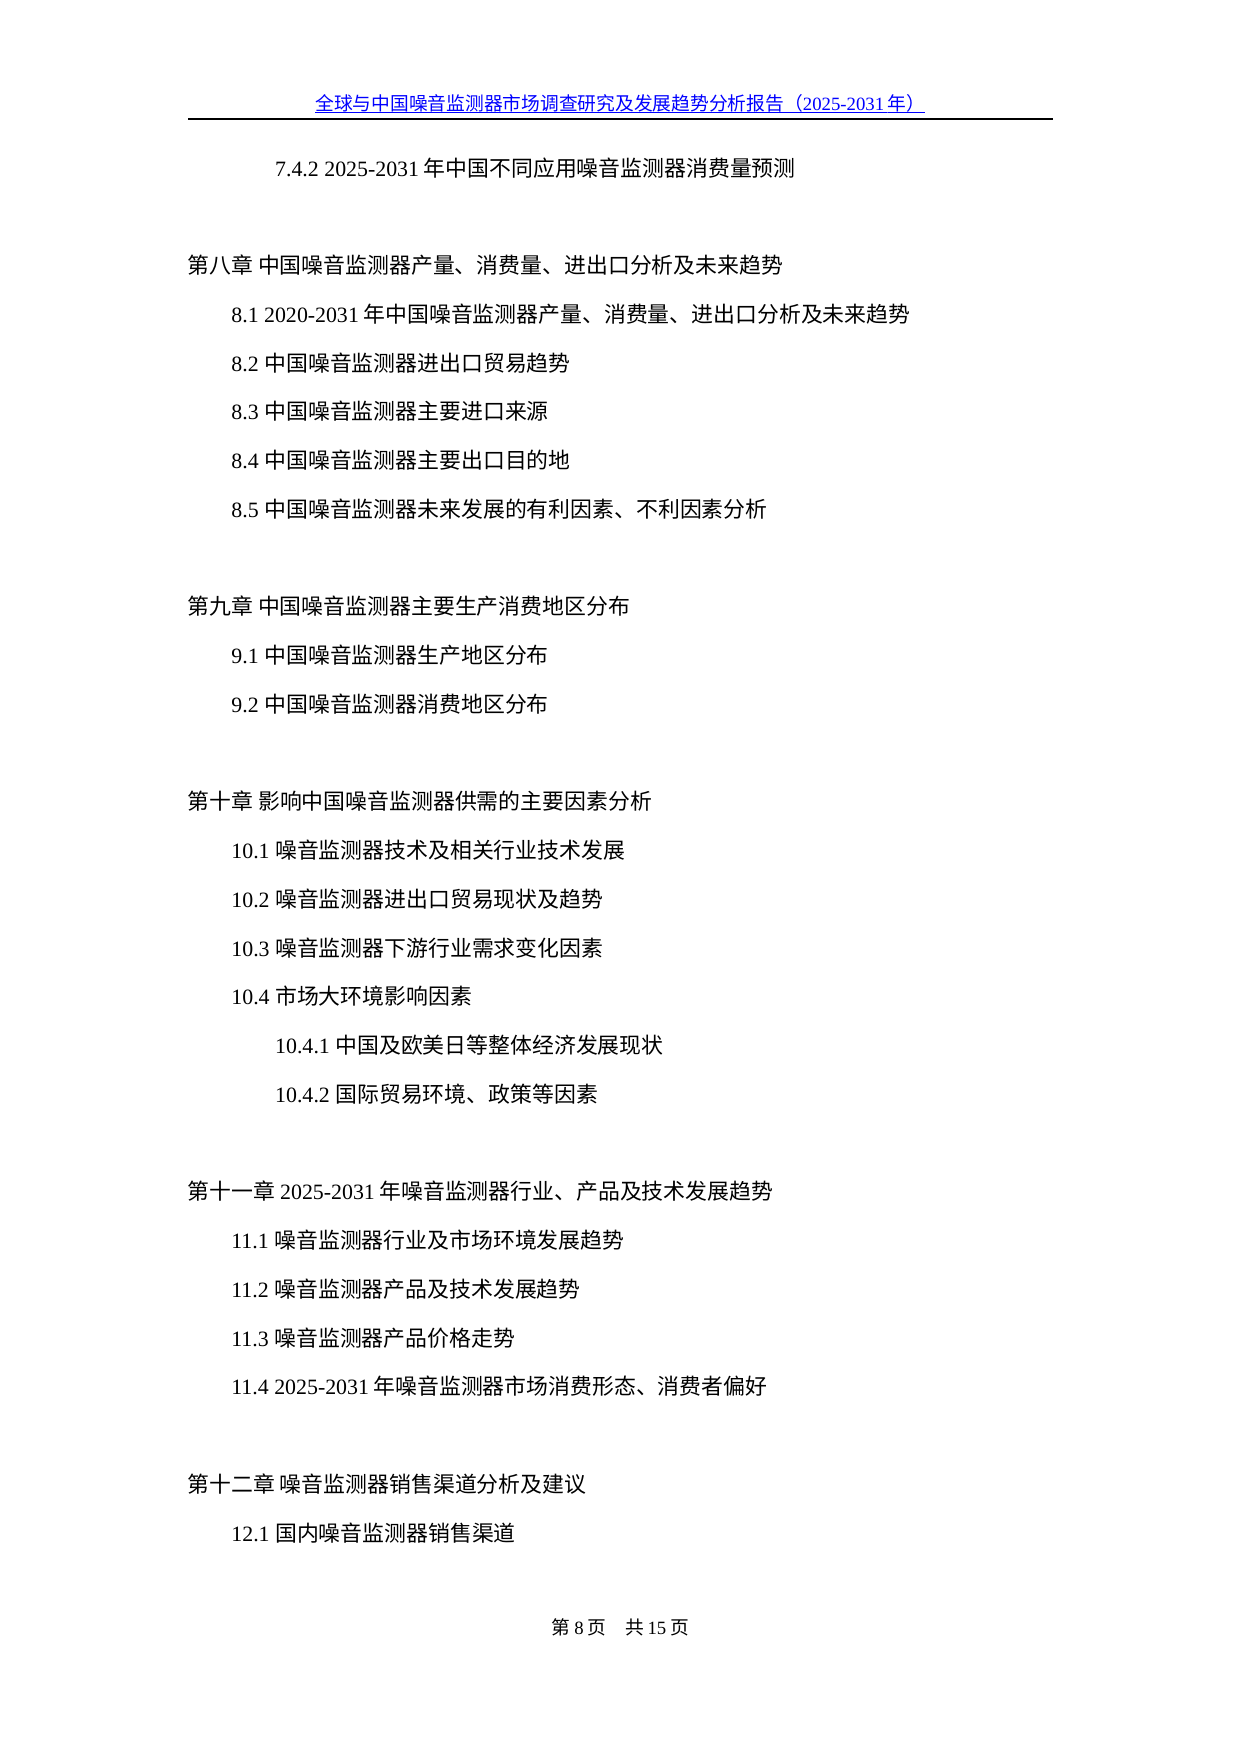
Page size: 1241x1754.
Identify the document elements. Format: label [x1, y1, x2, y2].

text [187, 150, 1053, 1548]
